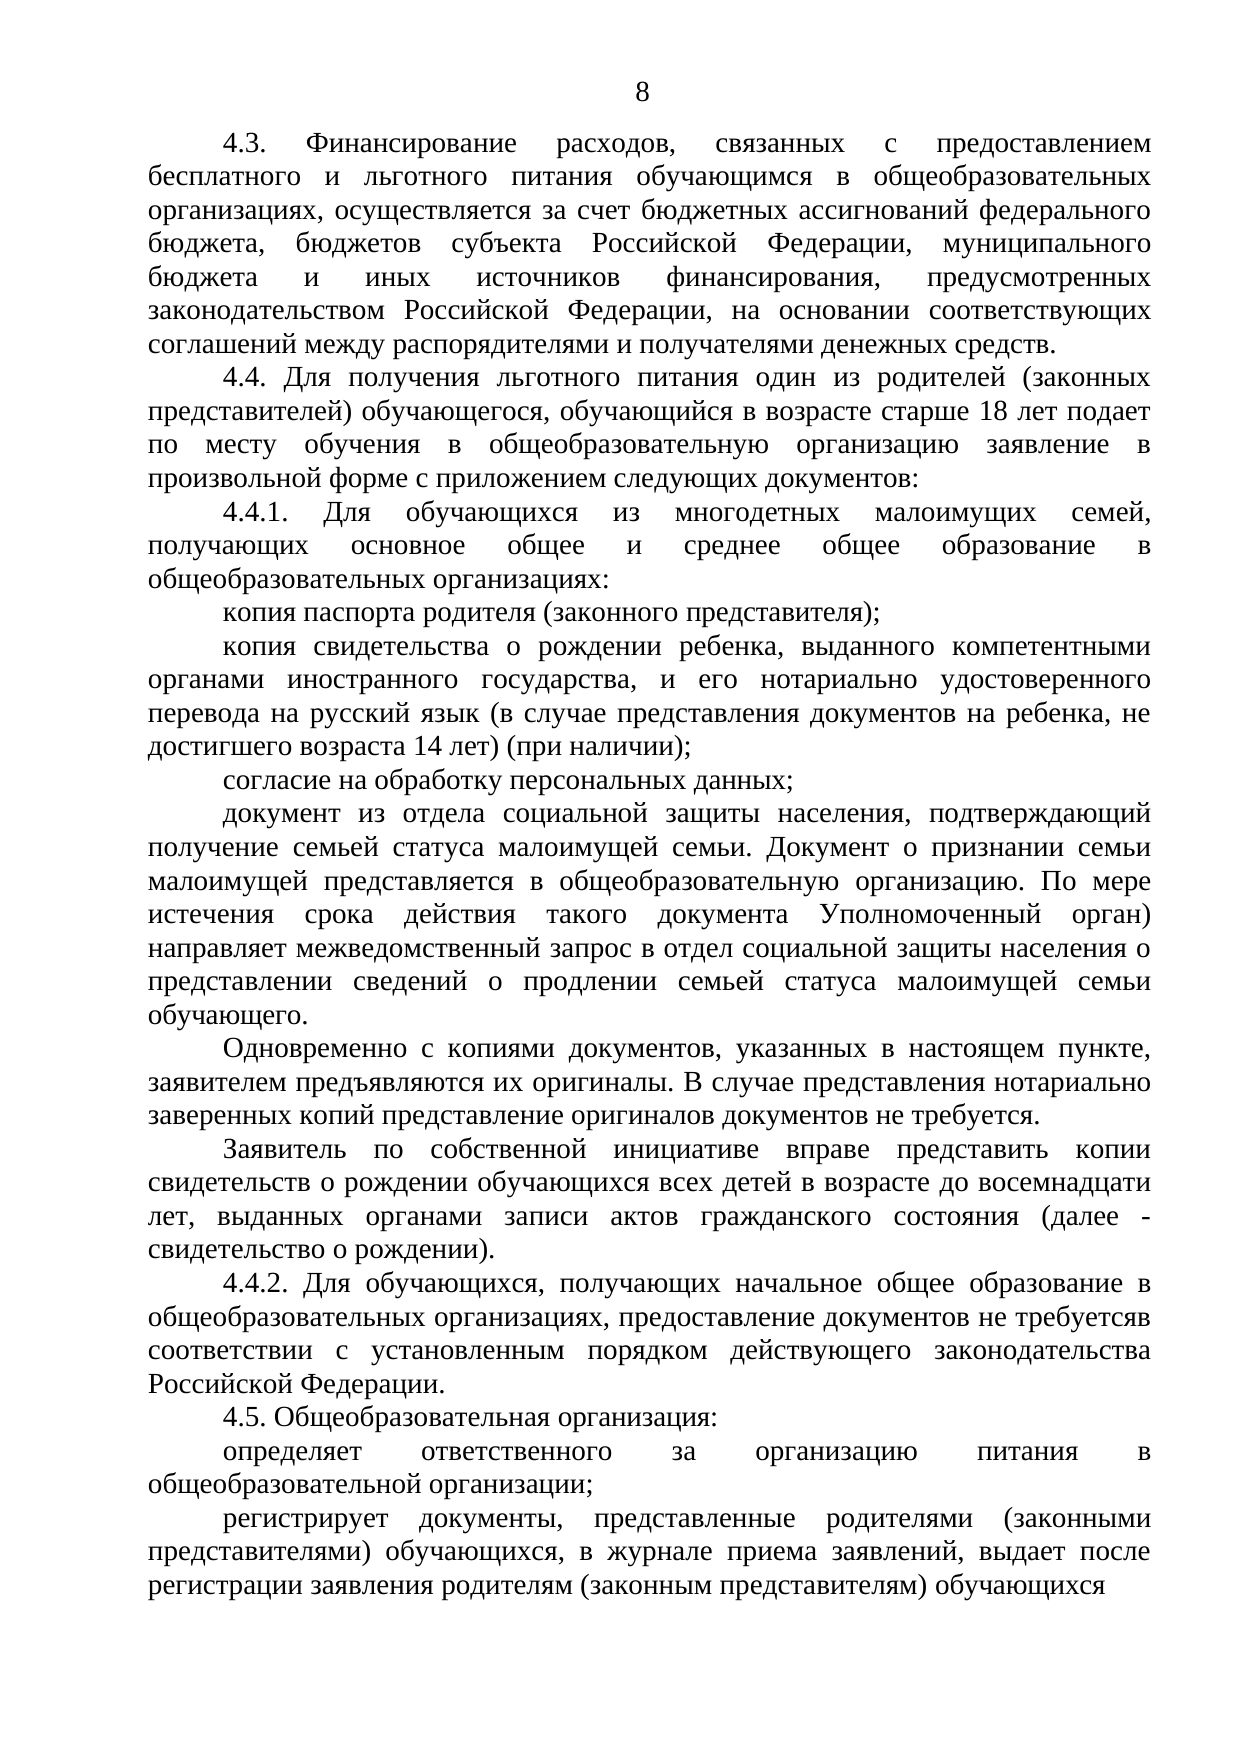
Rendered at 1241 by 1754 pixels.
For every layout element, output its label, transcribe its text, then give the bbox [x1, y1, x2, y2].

list Финансирование расходов, связанных с предоставлением бесплатного и льготного питания обучающимся в общеобразовательных организациях, осуществляется за счет бюджетных ассигнований федерального бюджета, бюджетов субъекта Российской Федерации, муниципального бюджета и иных источников финансирования, предусмотренных законодательством Российской Федерации, на основании соответствующих соглашений между распорядителями и получателями денежных средств. [148, 125, 1152, 359]
list Для обучающихся, получающих начальное общее образование в общеобразовательных организациях, предоставление документов не требуетсяв соответствии с установленным порядком действующего законодательства Российской Федерации. [148, 1265, 1152, 1399]
text документ из отдела социальной защиты населения, подтверждающий получение семьей статуса малоимущей семьи. Документ о признании семьи малоимущей представляется в общеобразовательную организацию. По мере истечения срока действия такого документа Уполномоченный орган) направляет межведомственный запрос в отдел социальной защиты населения о представлении сведений о продлении семьей статуса малоимущей семьи обучающего. [148, 796, 1152, 1030]
list Общеобразовательная организация: [223, 1399, 1163, 1433]
text копия паспорта родителя (законного представителя); [223, 594, 1163, 628]
text согласие на обработку персональных данных; [223, 762, 1163, 796]
list Для обучающихся из многодетных малоимущих семей, получающих основное общее и среднее общее образование в общеобразовательных организациях: [148, 494, 1152, 594]
text регистрирует документы, представленные родителями (законными представителями) обучающихся, в журнале приема заявлений, выдает после регистрации заявления родителям (законным представителям) обучающихся [148, 1500, 1152, 1601]
text Одновременно с копиями документов, указанных в настоящем пункте, заявителем предъявляются их оригиналы. В случае представления нотариально заверенных копий представление оригиналов документов не требуется. [148, 1030, 1152, 1131]
text определяет ответственного за организацию питания в общеобразовательной организации; [148, 1433, 1152, 1500]
list Для получения льготного питания один из родителей (законных представителей) обучающегося, обучающийся в возрасте старше 18 лет подает по месту обучения в общеобразовательную организацию заявление в произвольной форме с приложением следующих документов: [148, 359, 1152, 494]
text Заявитель по собственной инициативе вправе представить копии свидетельств о рождении обучающихся всех детей в возрасте до восемнадцати лет, выданных органами записи актов гражданского состояния (далее - свидетельство о рождении). [148, 1131, 1152, 1265]
text копия свидетельства о рождении ребенка, выданного компетентными органами иностранного государства, и его нотариально удостоверенного перевода на русский язык (в случае представления документов на ребенка, не достигшего возраста 14 лет) (при наличии); [148, 628, 1152, 762]
